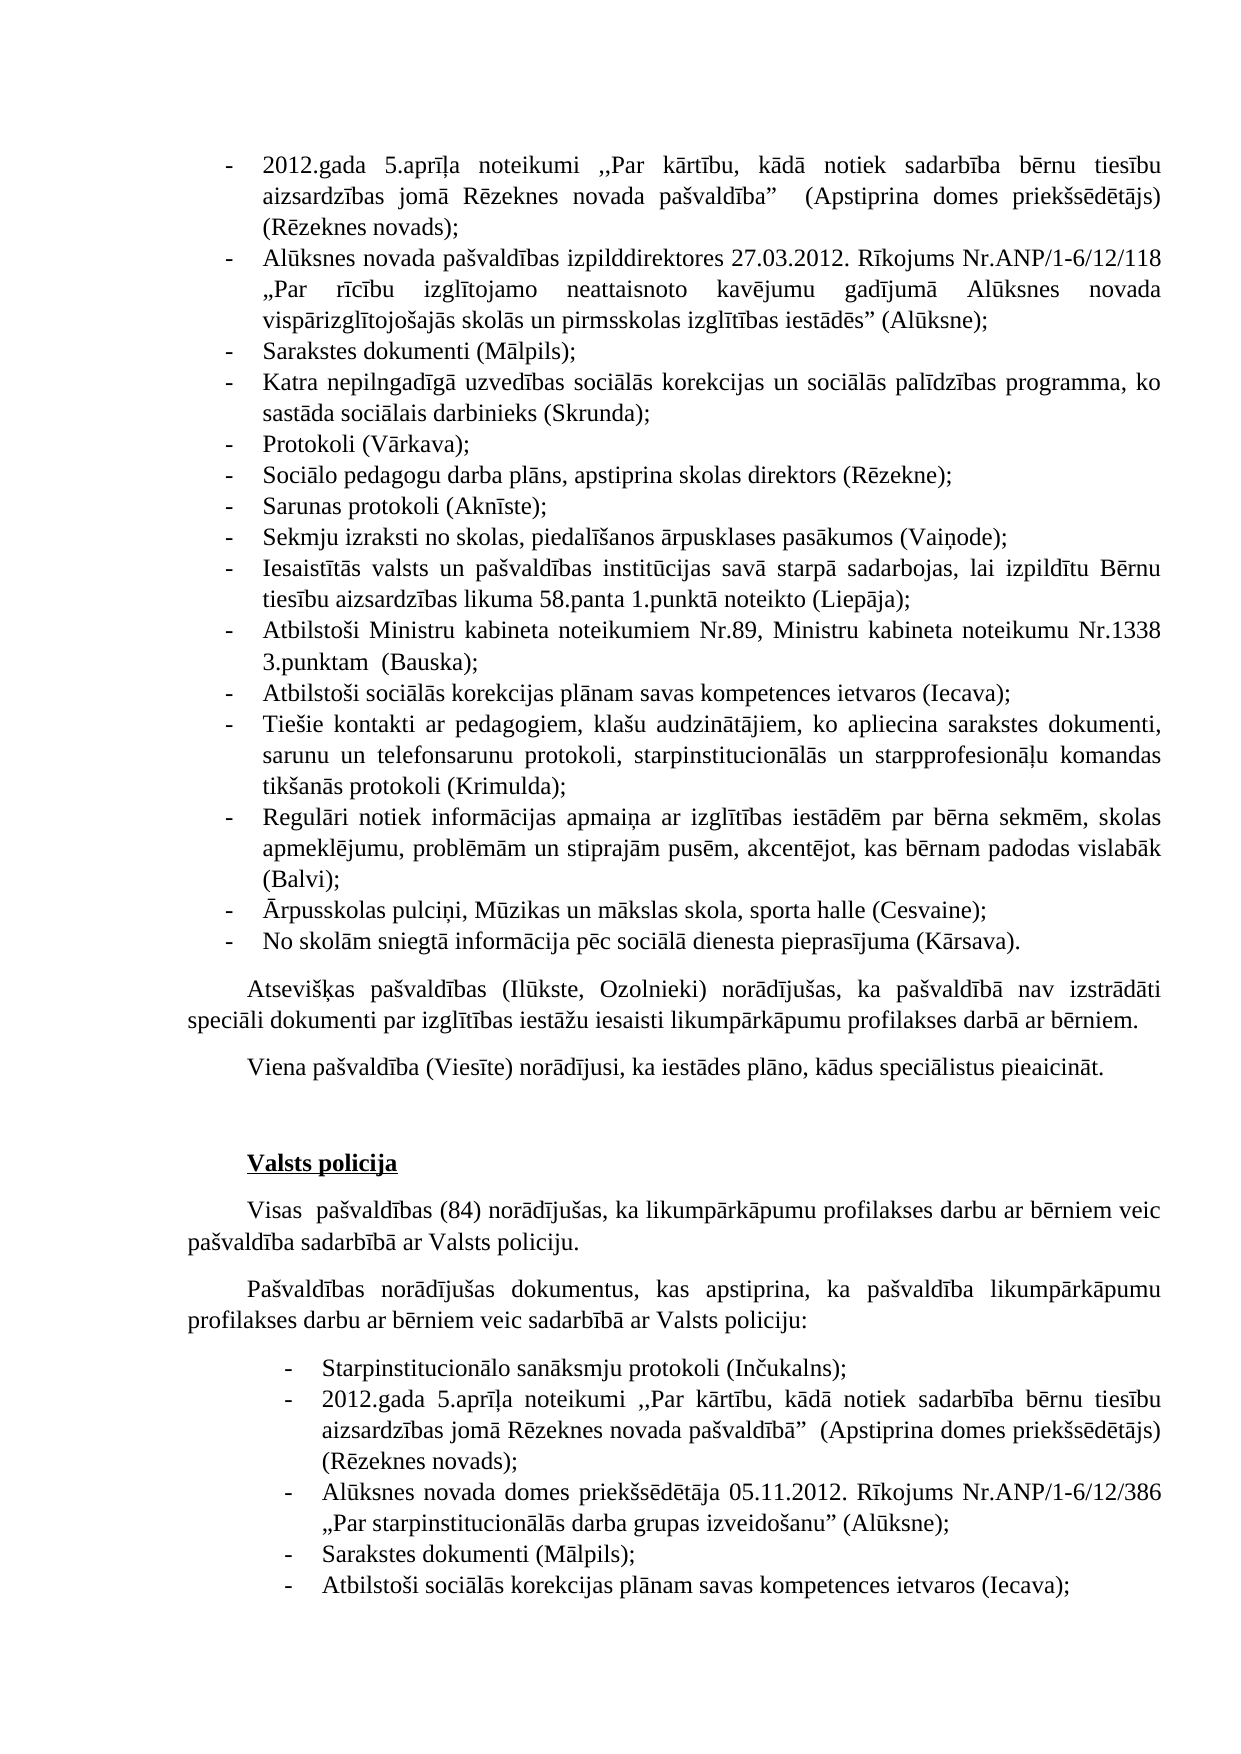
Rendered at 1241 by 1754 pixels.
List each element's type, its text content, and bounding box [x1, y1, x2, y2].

list 2012.gada 5.aprīļa noteikumi ,,Par kārtību, kādā notiek sadarbība bērnu tiesību aizsardzības jomā Rēzeknes novada pašvaldība” (Apstiprina domes priekšsēdētājs) (Rēzeknes novads); [225, 150, 1162, 241]
list Starpinstitucionālo sanāksmju protokoli (Inčukalns); [284, 1353, 1162, 1382]
list Katra nepilngadīgā uzvedības sociālās korekcijas un sociālās palīdzības programma, ko sastāda sociālais darbinieks (Skrunda); [225, 367, 1162, 427]
list Iesaistītās valsts un pašvaldības institūcijas savā starpā sadarbojas, lai izpildītu Bērnu tiesību aizsardzības likuma 58.panta 1.punktā noteikto (Liepāja); [225, 553, 1162, 613]
list Protokoli (Vārkava); [225, 429, 1162, 458]
text Visas pašvaldības (84) norādījušas, ka likumpārkāpumu profilakses darbu ar bērniem veic pašvaldība sadarbībā ar Valsts policiju. [187, 1196, 1162, 1255]
list Sarakstes dokumenti (Mālpils); [284, 1539, 1162, 1568]
list No skolām sniegtā informācija pēc sociālā dienesta pieprasījuma (Kārsava). [225, 926, 1162, 955]
list Atbilstoši sociālās korekcijas plānam savas kompetences ietvaros (Iecava); [225, 678, 1162, 706]
text Atsevišķas pašvaldības (Ilūkste, Ozolnieki) norādījušas, ka pašvaldībā nav izstrādāti speciāli dokumenti par izglītības iestāžu iesaisti likumpārkāpumu profilakses darbā ar bērniem. [187, 974, 1162, 1033]
list Sarunas protokoli (Aknīste); [225, 491, 1162, 520]
list Atbilstoši Ministru kabineta noteikumiem Nr.89, Ministru kabineta noteikumu Nr.1338 3.punktam (Bauska); [225, 616, 1162, 675]
list Alūksnes novada domes priekšsēdētāja 05.11.2012. Rīkojums Nr.ANP/1-6/12/386 „Par starpinstitucionālās darba grupas izveidošanu” (Alūksne); [284, 1477, 1162, 1537]
text Valsts policija [187, 1148, 1162, 1177]
list Sekmju izraksti no skolas, piedalīšanos ārpusklases pasākumos (Vaiņode); [225, 522, 1162, 551]
list Atbilstoši sociālās korekcijas plānam savas kompetences ietvaros (Iecava); [284, 1570, 1162, 1599]
list Tiešie kontakti ar pedagogiem, klašu audzinātājiem, ko apliecina sarakstes dokumenti, sarunu un telefonsarunu protokoli, starpinstitucionālās un starpprofesionāļu komandas tikšanās protokoli (Krimulda); [225, 709, 1162, 799]
list Ārpusskolas pulciņi, Mūzikas un mākslas skola, sporta halle (Cesvaine); [225, 895, 1162, 924]
list Sociālo pedagogu darba plāns, apstiprina skolas direktors (Rēzekne); [225, 460, 1162, 489]
list Regulāri notiek informācijas apmaiņa ar izglītības iestādēm par bērna sekmēm, skolas apmeklējumu, problēmām un stiprajām pusēm, akcentējot, kas bērnam padodas vislabāk (Balvi); [225, 802, 1162, 893]
text Viena pašvaldība (Viesīte) norādījusi, ka iestādes plāno, kādus speciālistus pieaicināt. [187, 1052, 1162, 1081]
list 2012.gada 5.aprīļa noteikumi ,,Par kārtību, kādā notiek sadarbība bērnu tiesību aizsardzības jomā Rēzeknes novada pašvaldībā” (Apstiprina domes priekšsēdētājs) (Rēzeknes novads); [284, 1384, 1162, 1475]
list Sarakstes dokumenti (Mālpils); [225, 336, 1162, 365]
text Pašvaldības norādījušas dokumentus, kas apstiprina, ka pašvaldība likumpārkāpumu profilakses darbu ar bērniem veic sadarbībā ar Valsts policiju: [187, 1274, 1162, 1334]
list Alūksnes novada pašvaldības izpilddirektores 27.03.2012. Rīkojums Nr.ANP/1-6/12/118 „Par rīcību izglītojamo neattaisnoto kavējumu gadījumā Alūksnes novada vispārizglītojošajās skolās un pirmsskolas izglītības iestādēs” (Alūksne); [225, 243, 1162, 334]
